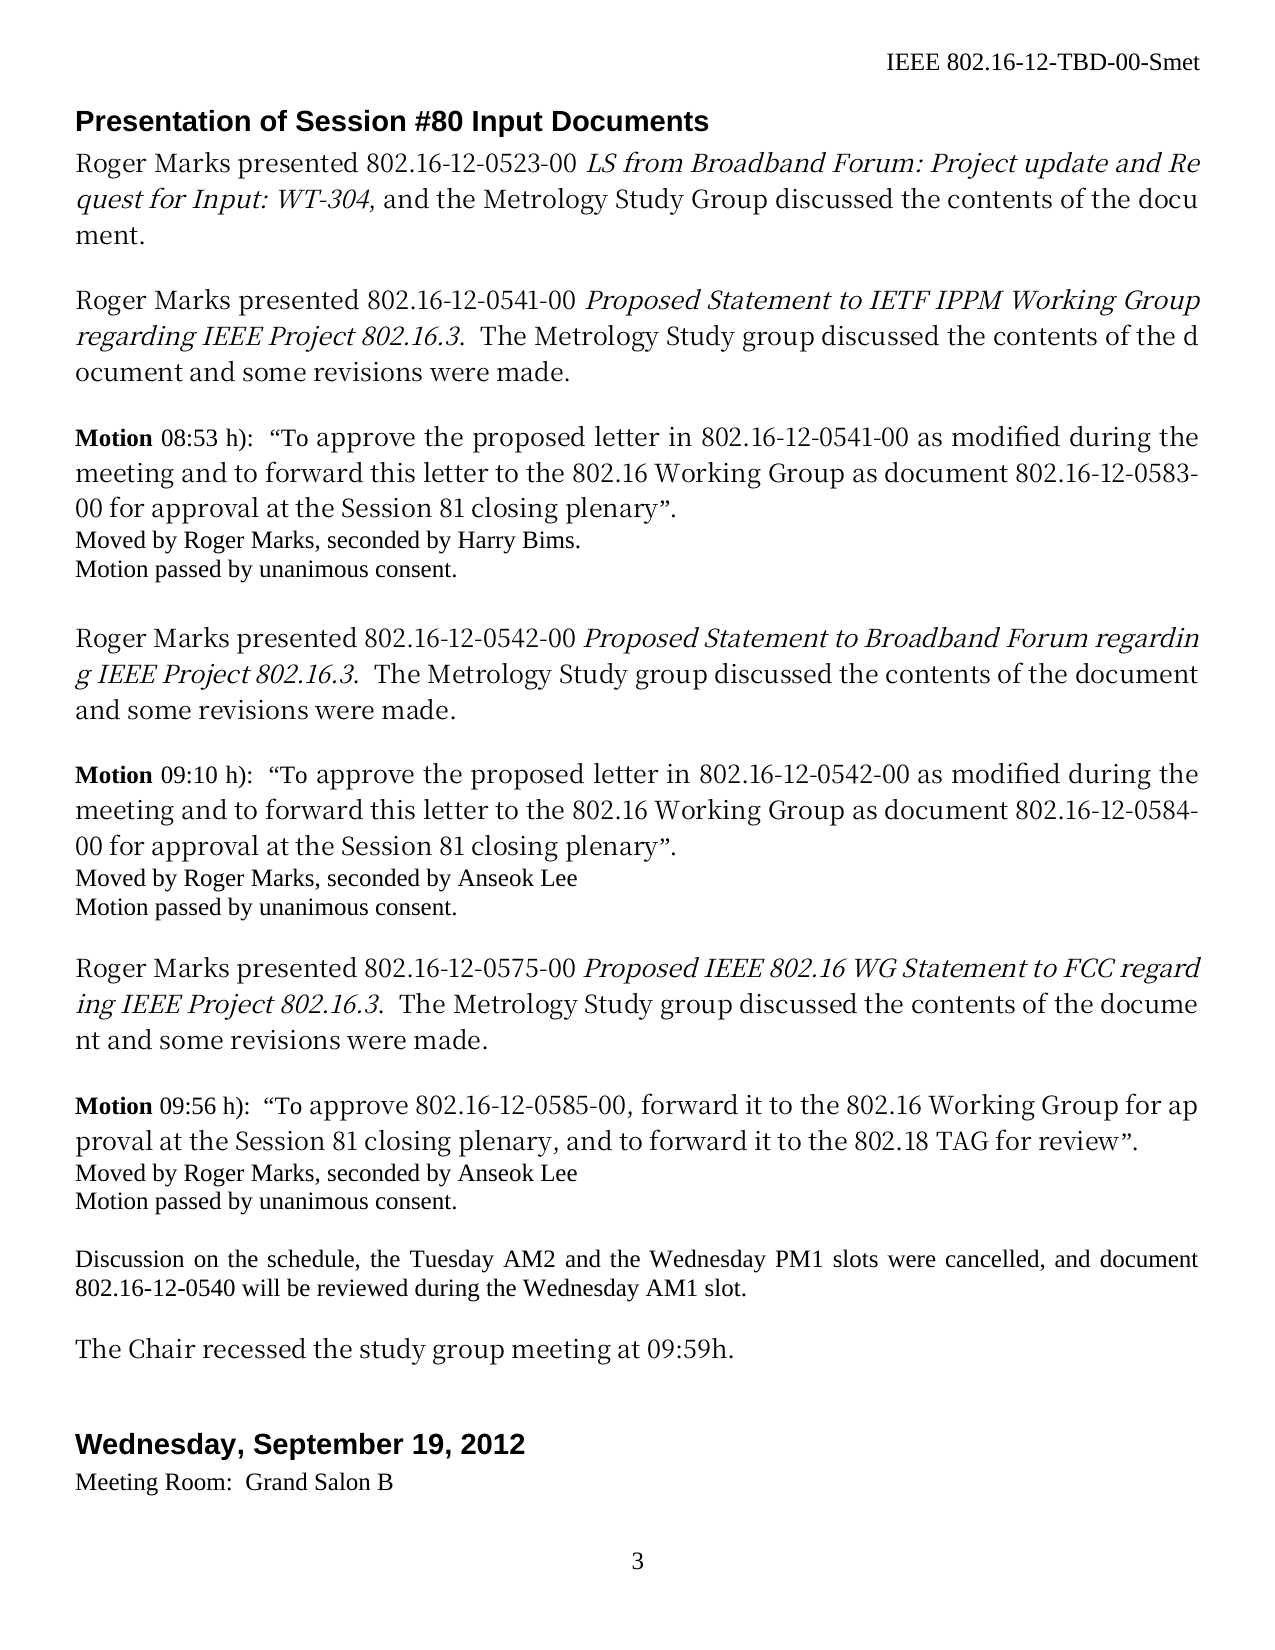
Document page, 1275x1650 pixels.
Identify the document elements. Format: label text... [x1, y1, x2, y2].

text Roger Marks presented 802.16-12-0575-00 Proposed IEEE 802.16 WG Statement to FCC regarding IEEE Project 802.16.3. The Metrology Study group discussed the contents of the document and some revisions were made. [75, 949, 1200, 1057]
text Motion 09:10 h): “To approve the proposed letter in 802.16-12-0542-00 as modified during the meeting and to forward this letter to the 802.16 Working Group as document 802.16-12-0584-00 for approval at the Session 81 closing plenary”. [75, 755, 1200, 863]
subtitle Wednesday, September 19, 2012 [75, 1427, 1200, 1461]
text Motion passed by unanimous consent. [75, 554, 1200, 583]
text The Chair recessed the study group meeting at 09:59h. [75, 1330, 1200, 1366]
text Roger Marks presented 802.16-12-0541-00 Proposed Statement to IETF IPPM Working Group regarding IEEE Project 802.16.3. The Metrology Study group discussed the contents of the document and some revisions were made. [75, 281, 1200, 388]
text Moved by Roger Marks, seconded by Anseok Lee [75, 863, 1200, 892]
text Moved by Roger Marks, seconded by Anseok Lee [75, 1158, 1200, 1186]
text Discussion on the schedule, the Tuesday AM2 and the Wednesday PM1 slots were cancelled, and document 802.16-12-0540 will be reviewed during the Wednesday AM1 slot. [75, 1244, 1200, 1301]
text Motion 08:53 h): “To approve the proposed letter in 802.16-12-0541-00 as modified during the meeting and to forward this letter to the 802.16 Working Group as document 802.16-12-0583-00 for approval at the Session 81 closing plenary”. [75, 417, 1200, 525]
text Meeting Room: Grand Salon B [75, 1467, 1200, 1496]
text Roger Marks presented 802.16-12-0523-00 LS from Broadband Forum: Project update and Request for Input: WT-304, and the Metrology Study Group discussed the contents of the document. [75, 144, 1200, 252]
text Motion passed by unanimous consent. [75, 892, 1200, 920]
text Motion passed by unanimous consent. [75, 1186, 1200, 1215]
text Motion 09:56 h): “To approve 802.16-12-0585-00, forward it to the 802.16 Working Group for approval at the Session 81 closing plenary, and to forward it to the 802.18 TAG for review”. [75, 1086, 1200, 1158]
text Roger Marks presented 802.16-12-0542-00 Proposed Statement to Broadband Forum regarding IEEE Project 802.16.3. The Metrology Study group discussed the contents of the document and some revisions were made. [75, 618, 1200, 726]
text Moved by Roger Marks, seconded by Harry Bims. [75, 525, 1200, 554]
subtitle Presentation of Session #80 Input Documents [75, 104, 1200, 138]
